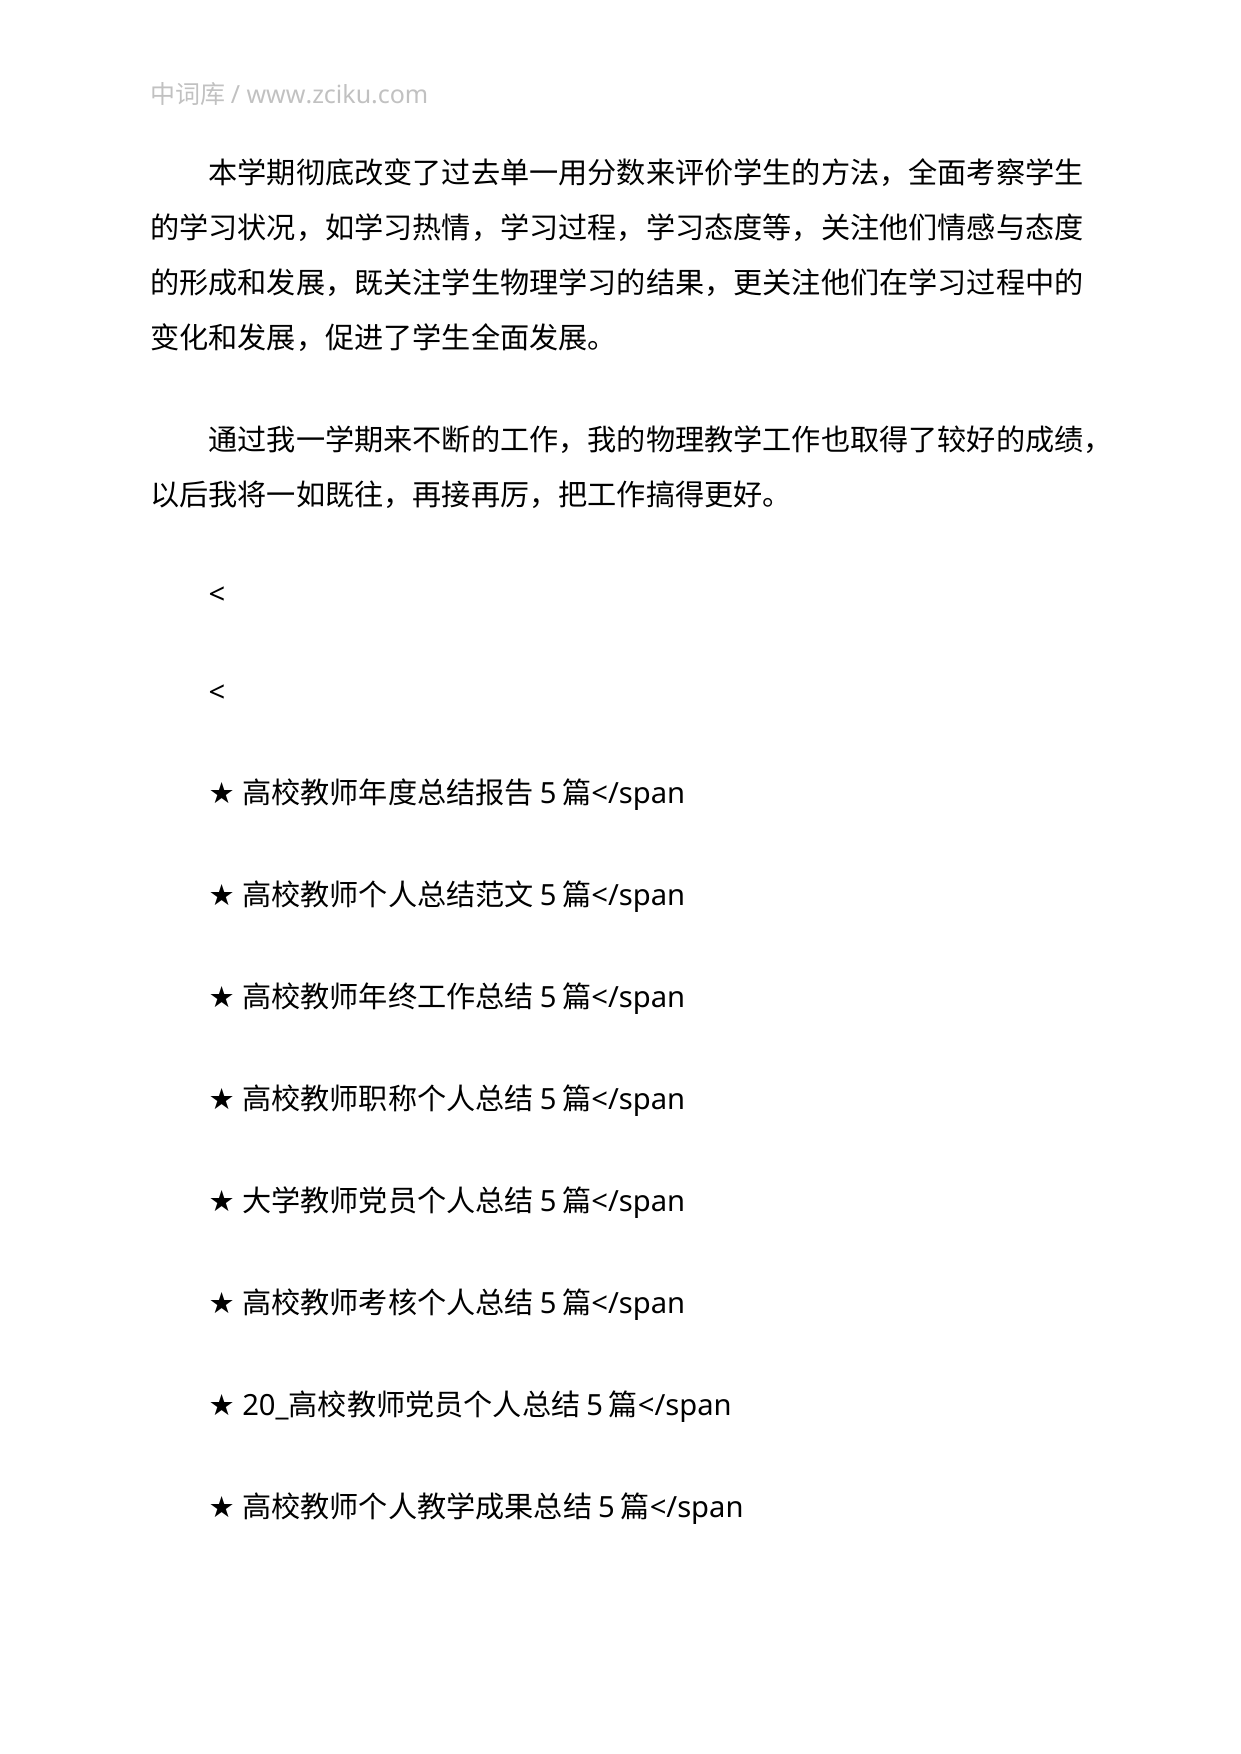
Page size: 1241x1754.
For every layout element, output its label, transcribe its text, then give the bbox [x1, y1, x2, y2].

text < [150, 672, 1090, 711]
text ★ 高校教师个人教学成果总结5篇</span [150, 1484, 1090, 1526]
text ★ 大学教师党员个人总结5篇</span [150, 1178, 1090, 1220]
text < [150, 573, 1090, 613]
text ★ 20_高校教师党员个人总结5篇</span [150, 1382, 1090, 1424]
text ★ 高校教师个人总结范文5篇</span [150, 872, 1090, 914]
text 本学期彻底改变了过去单一用分数来评价学生的方法，全面考察学生的学习状况，如学习热情，学习过程，学习态度等，关注他们情感与态度的形成和发展，既关注学生物理学习的结果，更关注他们在学习过程中的变化和发展，促进了学生全面发展。 [150, 150, 1090, 357]
text ★ 高校教师考核个人总结5篇</span [150, 1280, 1090, 1322]
text ★ 高校教师年终工作总结5篇</span [150, 974, 1090, 1016]
text 通过我一学期来不断的工作，我的物理教学工作也取得了较好的成绩，以后我将一如既往，再接再厉，把工作搞得更好。 [150, 416, 1090, 514]
text ★ 高校教师职称个人总结5篇</span [150, 1076, 1090, 1118]
text ★ 高校教师年度总结报告5篇</span [150, 770, 1090, 812]
